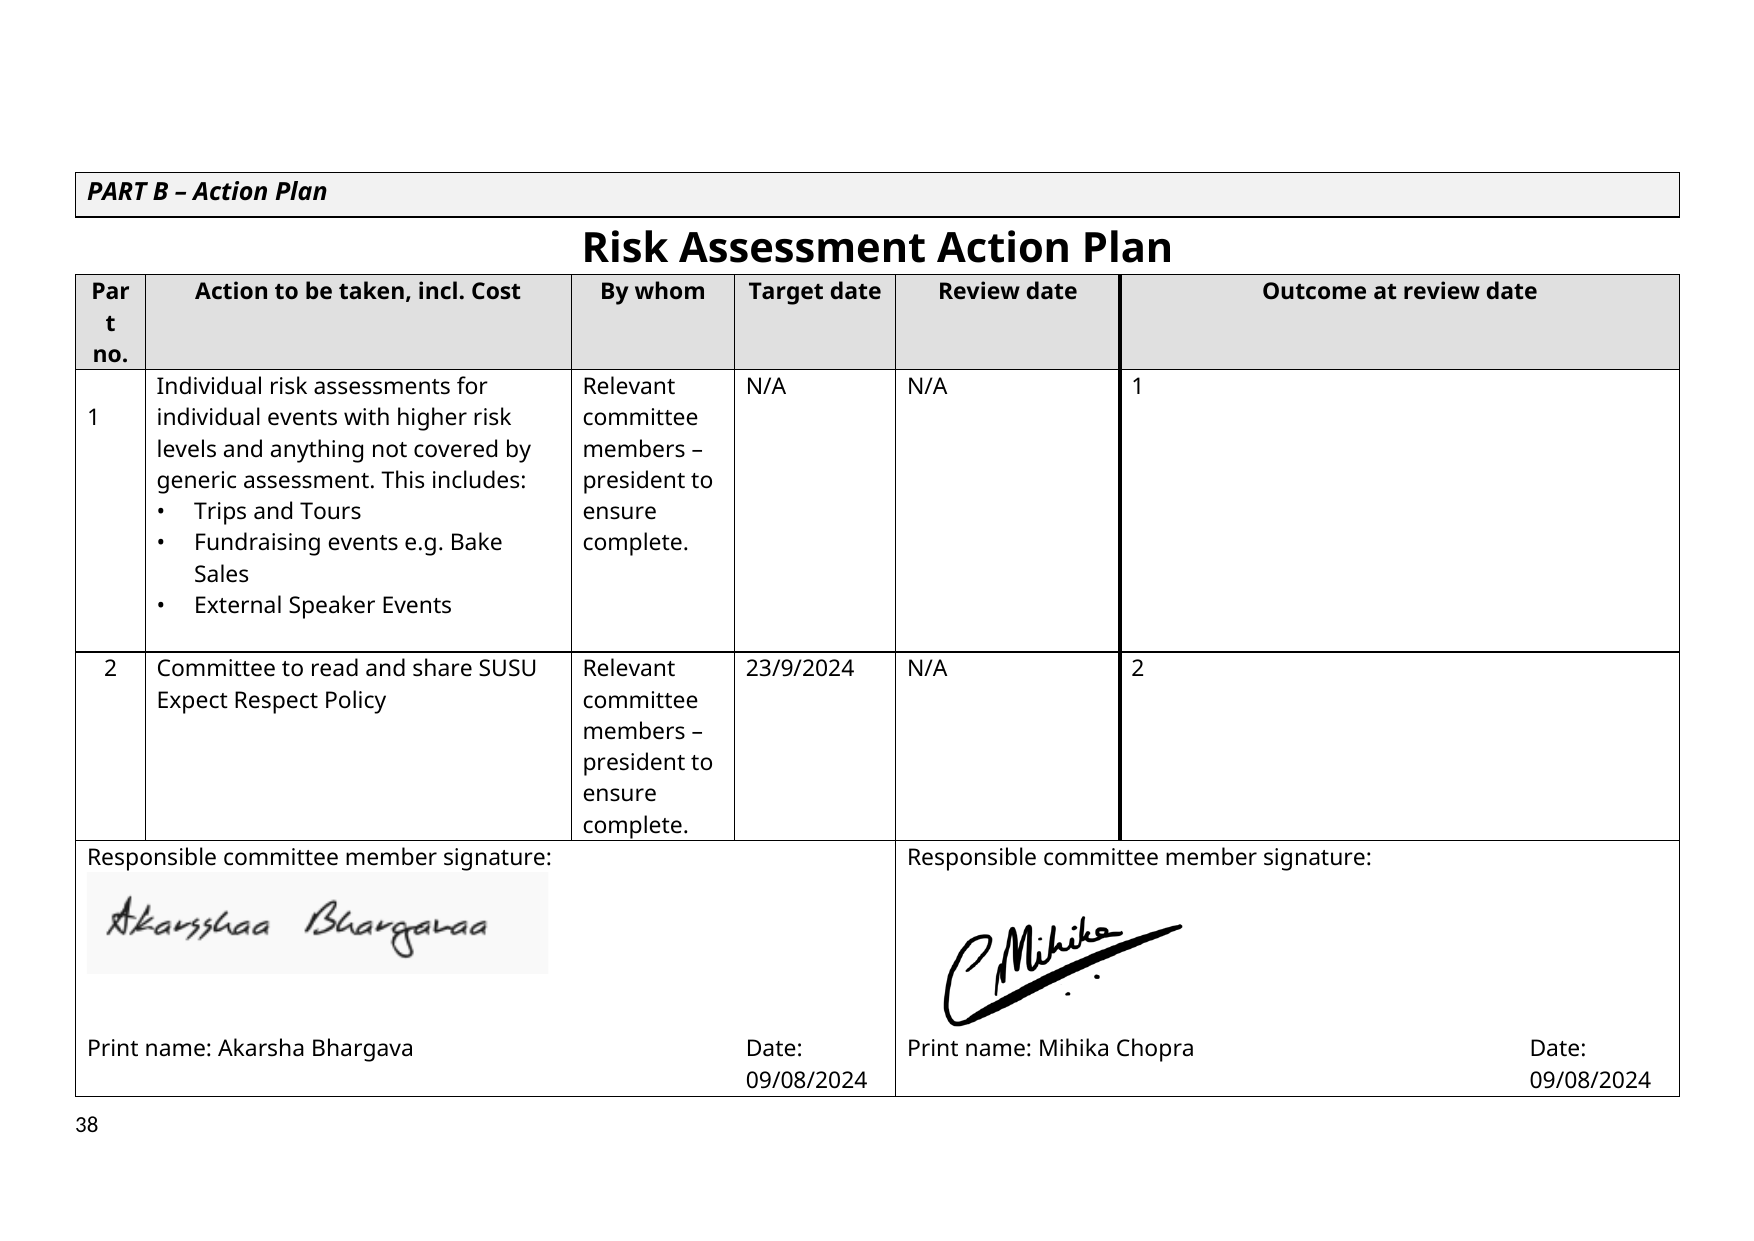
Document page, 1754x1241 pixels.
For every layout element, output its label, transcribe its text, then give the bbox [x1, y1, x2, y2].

table_cell N/A [735, 370, 895, 651]
table_cell 23/9/2024 [735, 653, 895, 840]
table_cell Responsible committee member signature: [896, 841, 1679, 1032]
table_cell 1 [76, 370, 145, 651]
table_header PART B – Action Plan [76, 173, 1679, 216]
table_cell Date: 09/08/2024 [1518, 1033, 1679, 1096]
table_cell Responsible committee member signature: [76, 841, 895, 1032]
table_cell Risk Assessment Action Plan [76, 218, 1679, 274]
table_cell Committee to read and share SUSU Expect Respect Policy [146, 653, 571, 840]
table_cell Outcome at review date [1122, 275, 1679, 369]
table_cell N/A [896, 370, 1118, 651]
table_cell Individual risk assessments for individual events with higher risk levels and anything not covered by generic assessment. This includes: Trips and Tours Fundraising events e.g. Bake Sales External Speaker Events [146, 370, 571, 651]
table_cell Print name: Mihika Chopra [896, 1033, 1518, 1096]
table_cell Part no. [76, 275, 145, 369]
table_cell Relevant committee members – president to ensure complete. [572, 653, 734, 840]
picture [86, 872, 549, 974]
table_cell Print name: Akarsha Bhargava [76, 1033, 734, 1096]
table_cell 2 [1122, 653, 1679, 840]
table_cell Target date [735, 275, 895, 369]
table_cell Action to be taken, incl. Cost [146, 275, 571, 369]
picture [906, 899, 1211, 1031]
table_cell 2 [76, 653, 145, 840]
table_cell 1 [1122, 370, 1679, 651]
table_cell By whom [572, 275, 734, 369]
table_cell Date: 09/08/2024 [734, 1033, 895, 1096]
table_cell Relevant committee members – president to ensure complete. [572, 370, 734, 651]
table_cell N/A [896, 653, 1118, 840]
table_cell Review date [896, 275, 1118, 369]
